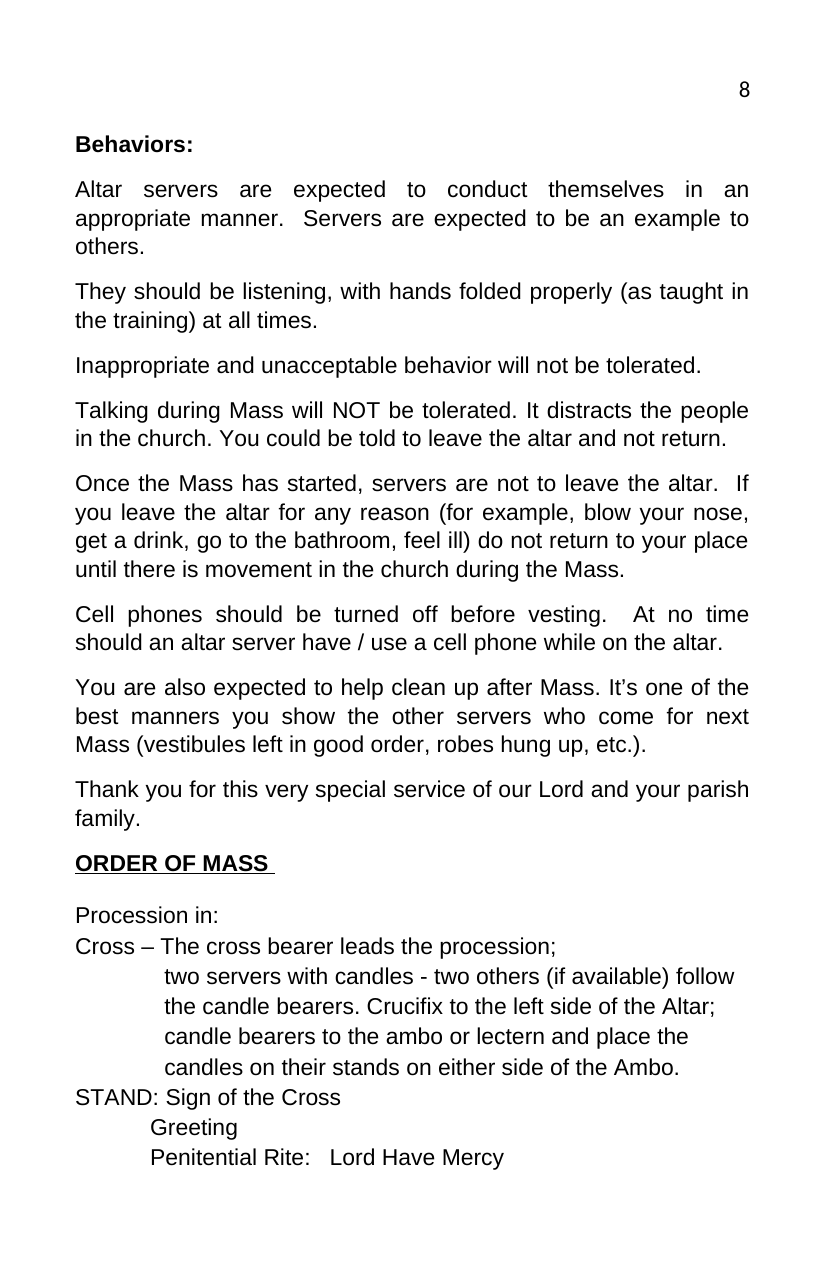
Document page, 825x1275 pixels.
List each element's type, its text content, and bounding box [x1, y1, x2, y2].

text STAND: Sign of the Cross [75, 1084, 750, 1110]
text Once the Mass has started, servers are not to leave the altar. If you leave the altar for any reason (for example, blow your nose, get a drink, go to the bathroom, feel ill) do not return to your place until there is movement in the church during the Mass. [75, 470, 750, 582]
text Cell phones should be turned off before vesting. At no time should an altar server have / use a cell phone while on the altar. [75, 601, 750, 656]
text They should be listening, with hands folded properly (as taught in the training) at all times. [75, 278, 750, 333]
text candles on their stands on either side of the Ambo. [75, 1053, 750, 1080]
text Talking during Mass will NOT be tolerated. It distracts the people in the church. You could be told to leave the altar and not return. [75, 397, 750, 452]
text two servers with candles - two others (if available) follow [75, 963, 750, 989]
text Cross – The cross bearer leads the procession; [75, 933, 750, 959]
text the candle bearers. Crucifix to the left side of the Altar; [75, 993, 750, 1019]
text Thank you for this very special service of our Lord and your parish family. [75, 776, 750, 831]
text Greeting [75, 1114, 750, 1140]
text Altar servers are expected to conduct themselves in an appropriate manner. Servers are expected to be an example to others. [75, 176, 750, 259]
text candle bearers to the ambo or lectern and place the [75, 1023, 750, 1050]
text You are also expected to help clean up after Mass. It’s one of the best manners you show the other servers who come for next Mass (vestibules left in good order, robes hung up, etc.). [75, 674, 750, 757]
text Behaviors: [75, 131, 750, 157]
text Inappropriate and unacceptable behavior will not be tolerated. [75, 352, 750, 378]
text ORDER OF MASS [75, 850, 750, 876]
text Penitential Rite: Lord Have Mercy [150, 1144, 750, 1171]
text Procession in: [75, 902, 750, 929]
